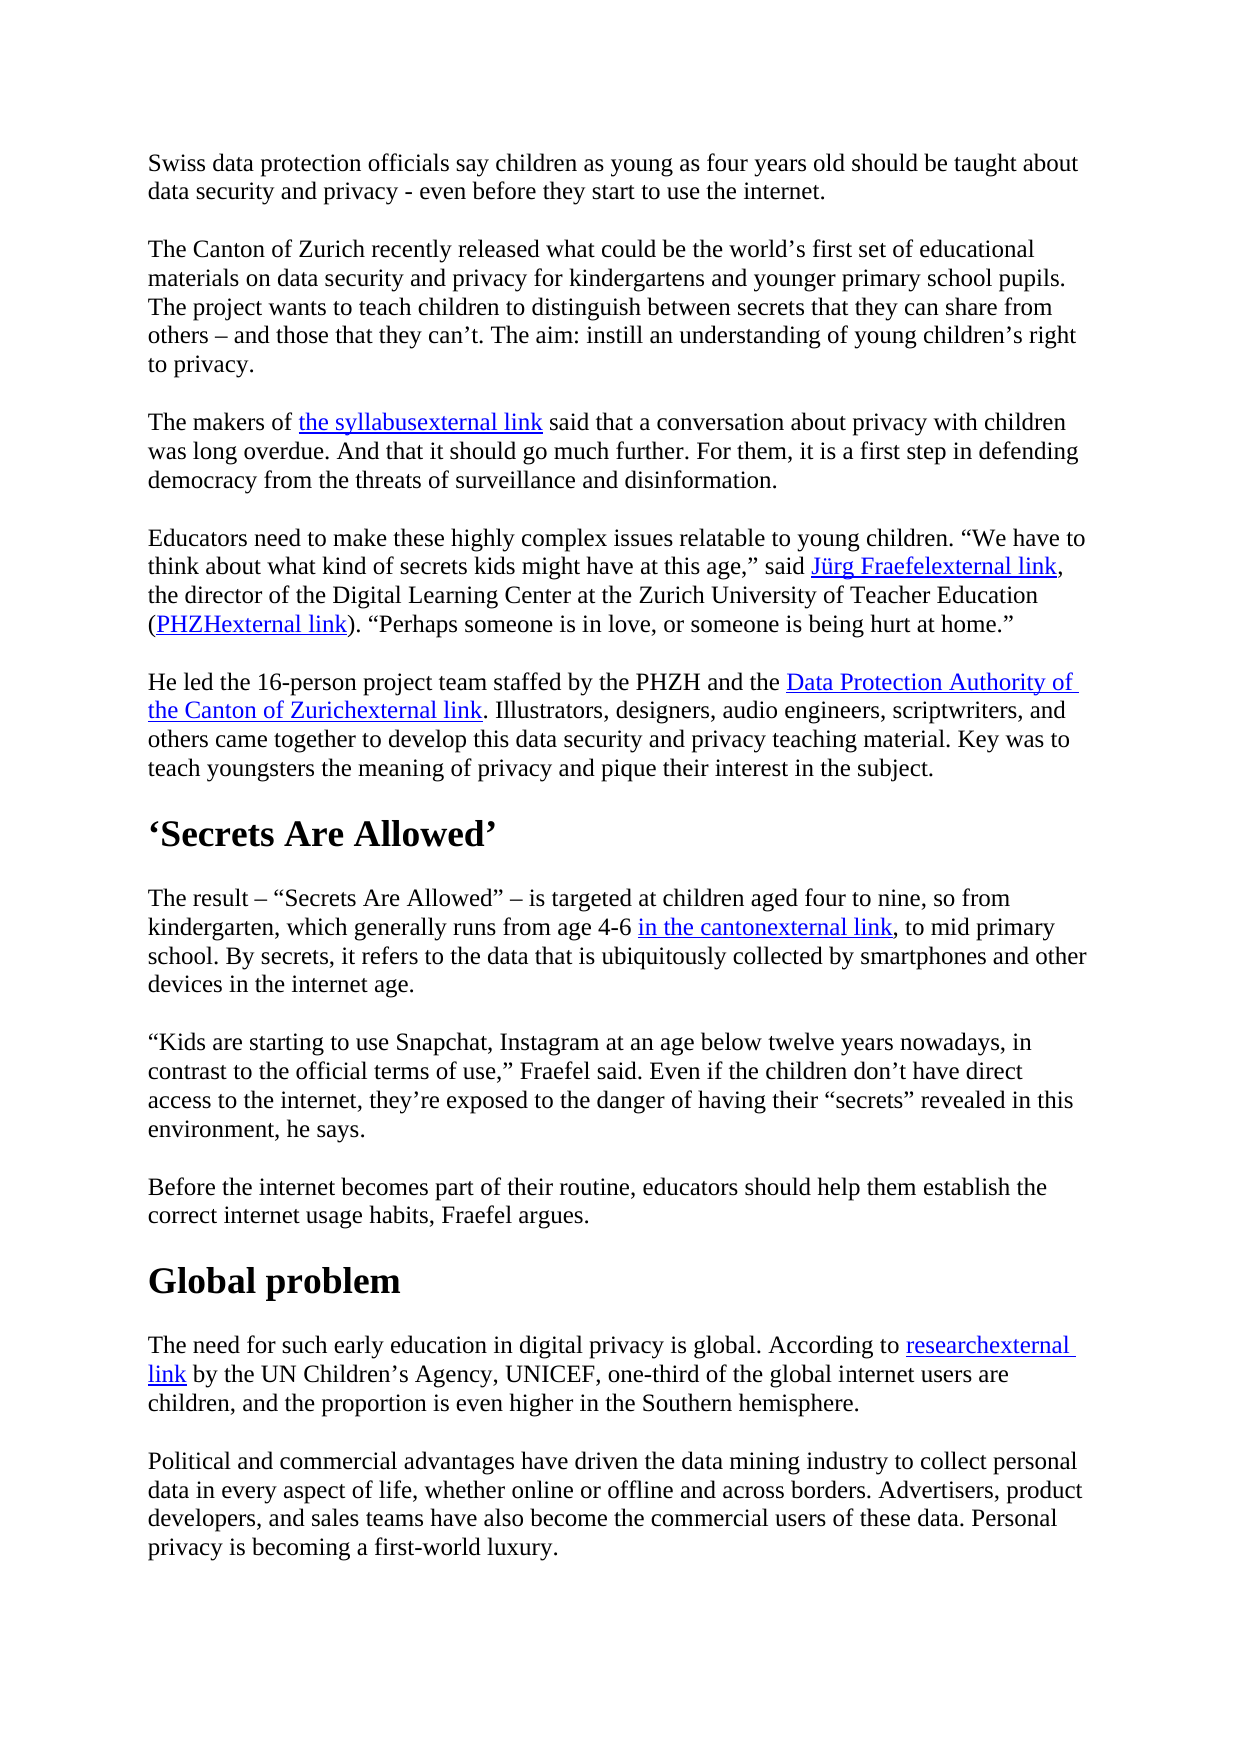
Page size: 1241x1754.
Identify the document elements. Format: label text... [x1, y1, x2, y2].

text Global problem [148, 1258, 1093, 1301]
text Educators need to make these highly complex issues relatable to young children. “We have to think about what kind of secrets kids might have at this age,” said Jürg Fraefelexternal link, the director of the Digital Learning Center at the Zurich University of Teacher Education (PHZHexternal link). “Perhaps someone is in love, or someone is being hurt at home.” [148, 523, 1093, 638]
text Before the internet becomes part of their routine, educators should help them establish the correct internet usage habits, Fraefel argues. [148, 1172, 1093, 1229]
text Political and commercial advantages have driven the data mining industry to collect personal data in every aspect of life, whether online or offline and across borders. Advertisers, product developers, and sales teams have also become the commercial users of these data. Personal privacy is becoming a first-world luxury. [148, 1446, 1093, 1561]
text The need for such early education in digital privacy is global. According to researchexternal link by the UN Children’s Agency, UNICEF, one-third of the global internet users are children, and the proportion is even higher in the Southern hemisphere. [148, 1331, 1093, 1417]
text The makers of the syllabusexternal link said that a conversation about privacy with children was long overdue. And that it should go much further. For them, it is a first step in defending democracy from the threats of surveillance and disinformation. [148, 407, 1093, 493]
text Swiss data protection officials say children as young as four years old should be taught about data security and privacy - even before they start to use the internet. [148, 148, 1093, 205]
text The Canton of Zurich recently released what could be the world’s first set of educational materials on data security and privacy for kindergartens and younger primary school pupils. The project wants to teach children to distinguish between secrets that they can share from others – and those that they can’t. The aim: instill an understanding of young children’s right to privacy. [148, 234, 1093, 378]
text The result – “Secrets Are Allowed” – is targeted at children aged four to nine, so from kindergarten, which generally runs from age 4-6 in the cantonexternal link, to mid primary school. By secrets, it refers to the data that is ubiquitously collected by smartphones and other devices in the internet age. [148, 883, 1093, 998]
text He led the 16-person project team staffed by the PHZH and the Data Protection Authority of the Canton of Zurichexternal link. Illustrators, designers, audio engineers, scriptwriters, and others came together to develop this data security and privacy teaching material. Key was to teach youngsters the meaning of privacy and pique their interest in the subject. [148, 667, 1093, 782]
text “Kids are starting to use Snapchat, Instagram at an age below twelve years nowadays, in contrast to the official terms of use,” Fraefel said. Even if the children don’t have direct access to the internet, they’re exposed to the danger of having their “secrets” revealed in this environment, he says. [148, 1027, 1093, 1142]
text ‘Secrets Are Allowed’ [148, 811, 1093, 854]
